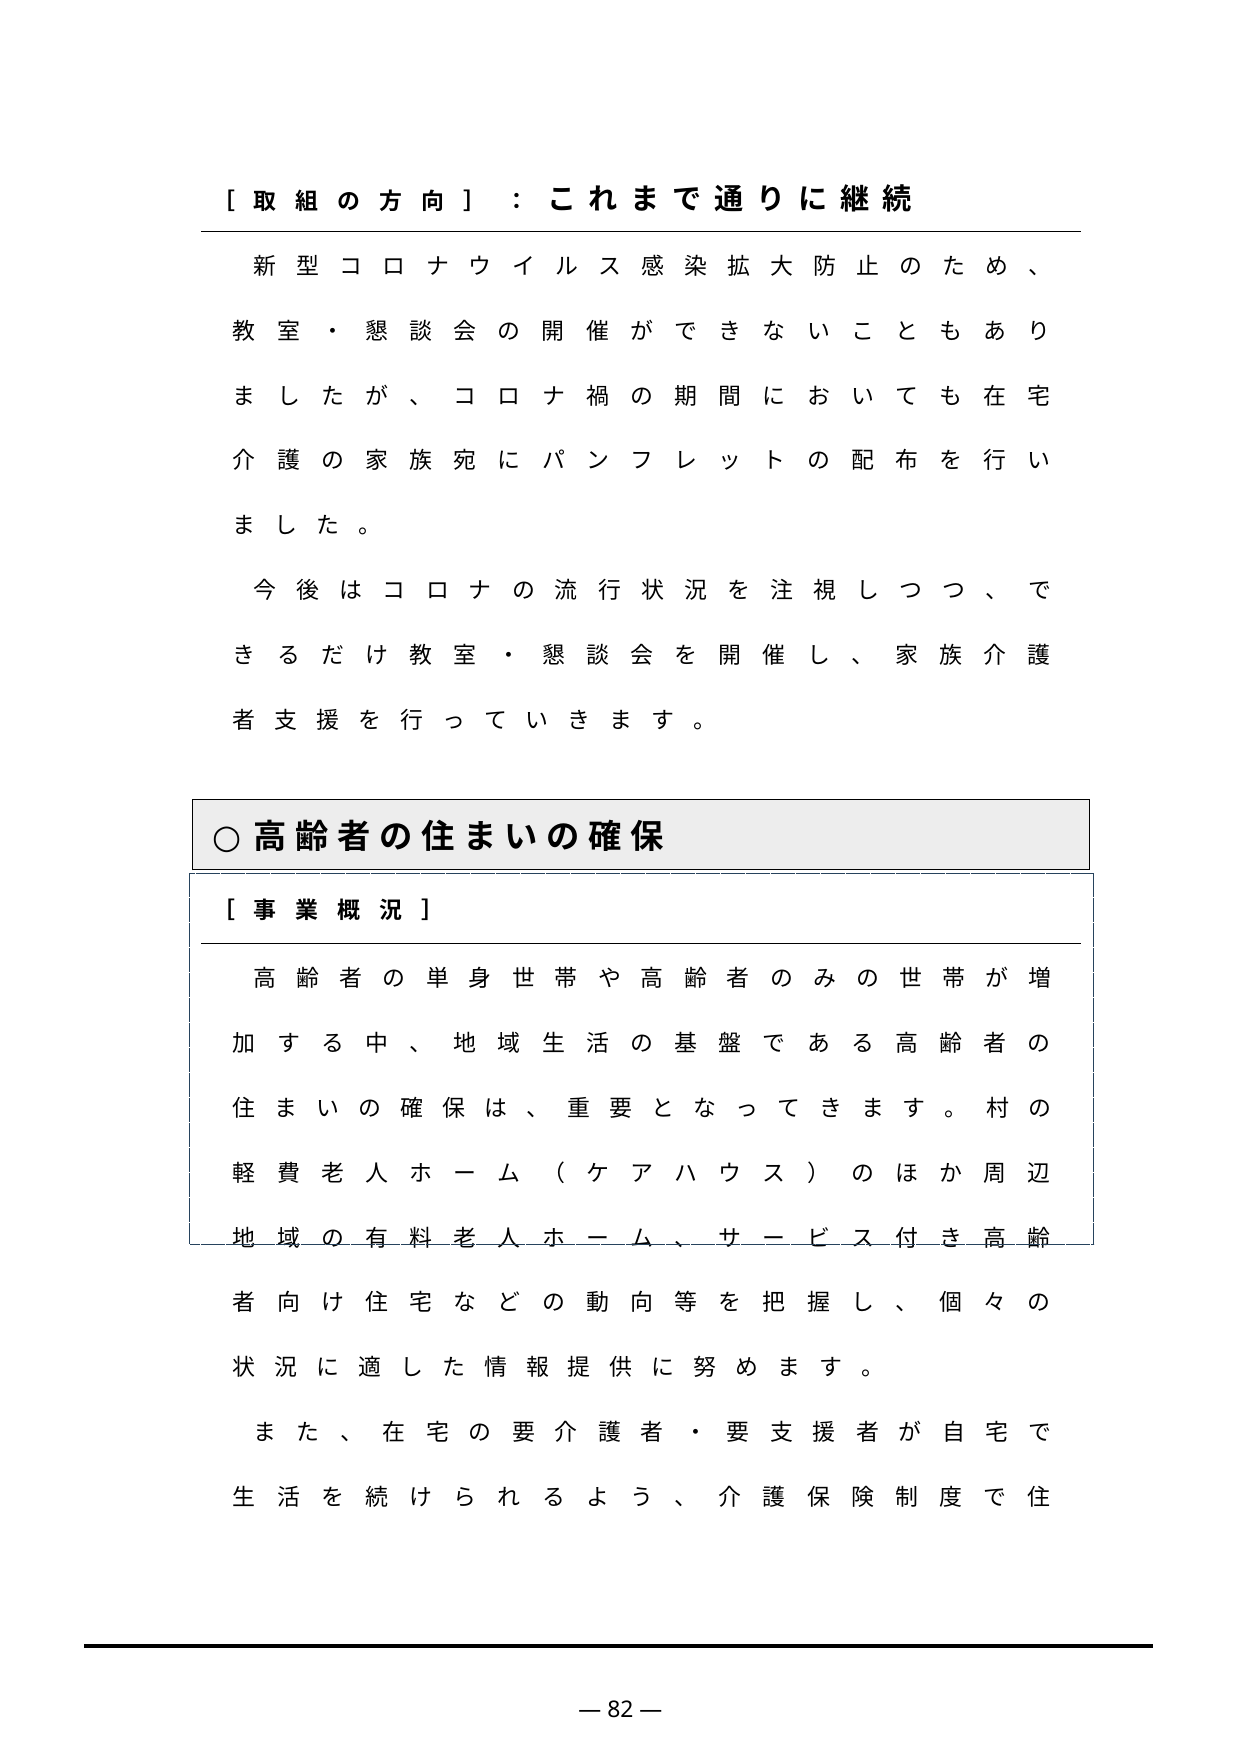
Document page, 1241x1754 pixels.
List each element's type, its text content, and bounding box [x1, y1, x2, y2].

text ［事業概況］ [201, 877, 1081, 943]
text 今後はコロナの流行状況を注視しつつ、できるだけ教室・懇談会を開催し、家族介護者支援を行っていきます。 [212, 556, 1070, 751]
text ○高齢者の住まいの確保 [193, 800, 1089, 869]
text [212, 1398, 1070, 1528]
text ［取組の方向］：これまで通りに継続 [201, 164, 1081, 231]
text 新型コロナウイルス感染拡大防止のため、教室・懇談会の開催ができないこともありましたが、コロナ禍の期間においても在宅介護の家族宛にパンフレットの配布を行いました。 [212, 232, 1070, 556]
text 高齢者の単身世帯や高齢者のみの世帯が増加する中、地域生活の基盤である高齢者の住まいの確保は、重要となってきます。村の軽費老人ホーム（ケアハウス）のほか周辺地域の有料老人ホーム、サービス付き高齢者向け住宅などの動向等を把握し、個々の状況に適した情報提供に努めます。 [212, 944, 1070, 1398]
